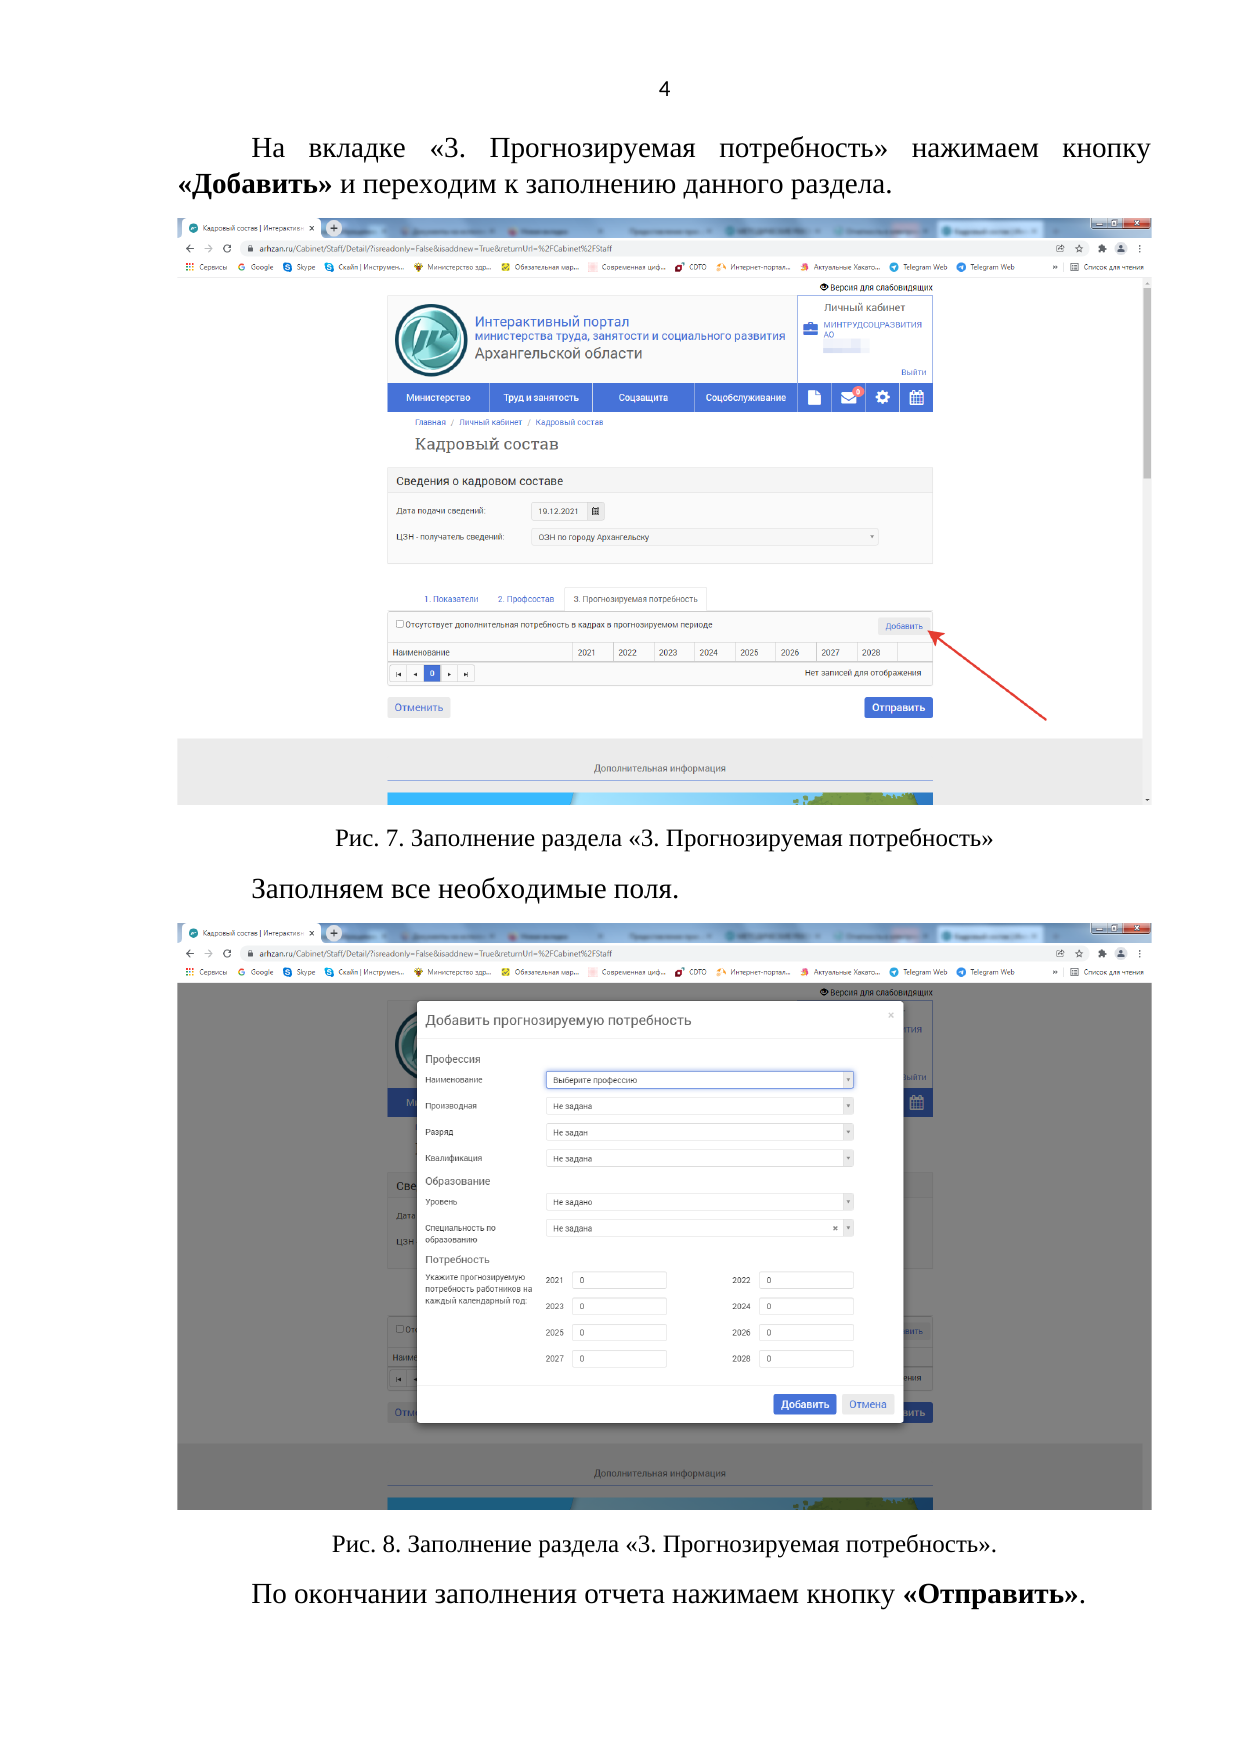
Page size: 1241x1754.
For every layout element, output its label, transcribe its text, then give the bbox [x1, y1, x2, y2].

text Рис. 7. Заполнение раздела «3. Прогнозируемая потребность» [177, 823, 1152, 852]
picture [177, 923, 1152, 1510]
text Рис. 8. Заполнение раздела «3. Прогнозируемая потребность». [177, 1529, 1152, 1557]
text Заполняем все необходимые поля. [177, 871, 1152, 905]
picture [177, 218, 1152, 805]
text На вкладке «3. Прогнозируемая потребность» нажимаем кнопку «Добавить» и переходим к заполнению данного раздела. [177, 130, 1152, 199]
text По окончании заполнения отчета нажимаем кнопку «Отправить». [177, 1576, 1152, 1610]
